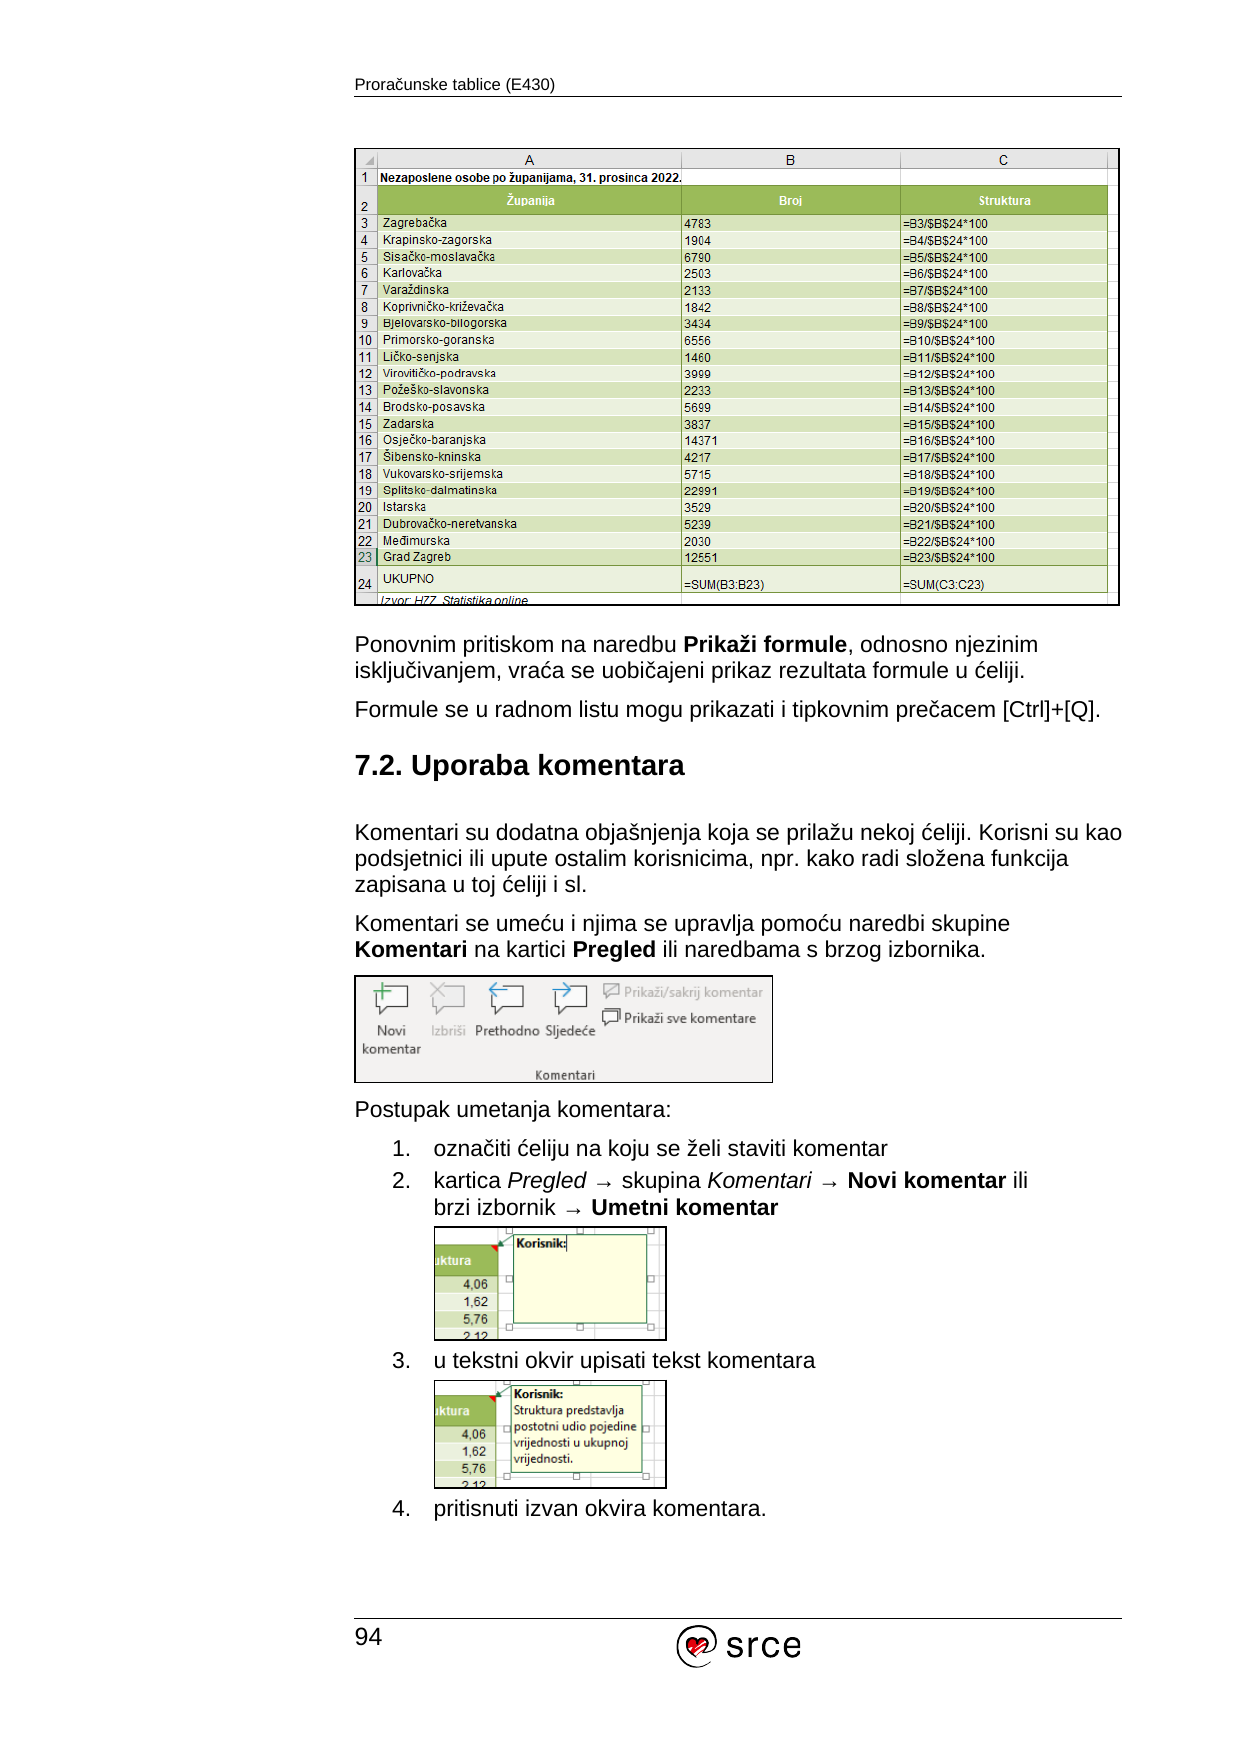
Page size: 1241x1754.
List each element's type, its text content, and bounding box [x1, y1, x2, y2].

picture [356, 977, 772, 1082]
picture [435, 1381, 665, 1487]
text Komentari su dodatna objašnjenja koja se prilažu nekoj ćeliji. Korisni su kao podsjetnici ili upute ostalim korisnicima, npr. kako radi složena funkcija zapisana u toj ćeliji i sl. [354, 818, 1123, 898]
text 7.2. Uporaba komentara [354, 747, 974, 781]
list označiti ćeliju na koju se želi staviti komentar [392, 1134, 1123, 1161]
picture [676, 1625, 800, 1668]
text Ponovnim pritiskom na naredbu Prikaži formule, odnosno njezinim isključivanjem, vraća se uobičajeni prikaz rezultata formule u ćeliji. [354, 631, 1133, 684]
picture [435, 1228, 665, 1339]
picture [356, 149, 1118, 604]
list u tekstni okvir upisati tekst komentara [392, 1347, 1123, 1373]
list kartica Pregled → skupina Komentari → Novi komentar ili brzi izbornik → Umetni komentar [392, 1167, 1123, 1220]
list pritisnuti izvan okvira komentara. [392, 1495, 1123, 1521]
text Postupak umetanja komentara: [354, 1096, 1123, 1122]
text Formule se u radnom listu mogu prikazati i tipkovnim prečacem [Ctrl]+[Q]. [354, 696, 1123, 722]
text Komentari se umeću i njima se upravlja pomoću naredbi skupine Komentari na kartici Pregled ili naredbama s brzog izbornika. [354, 910, 1123, 963]
